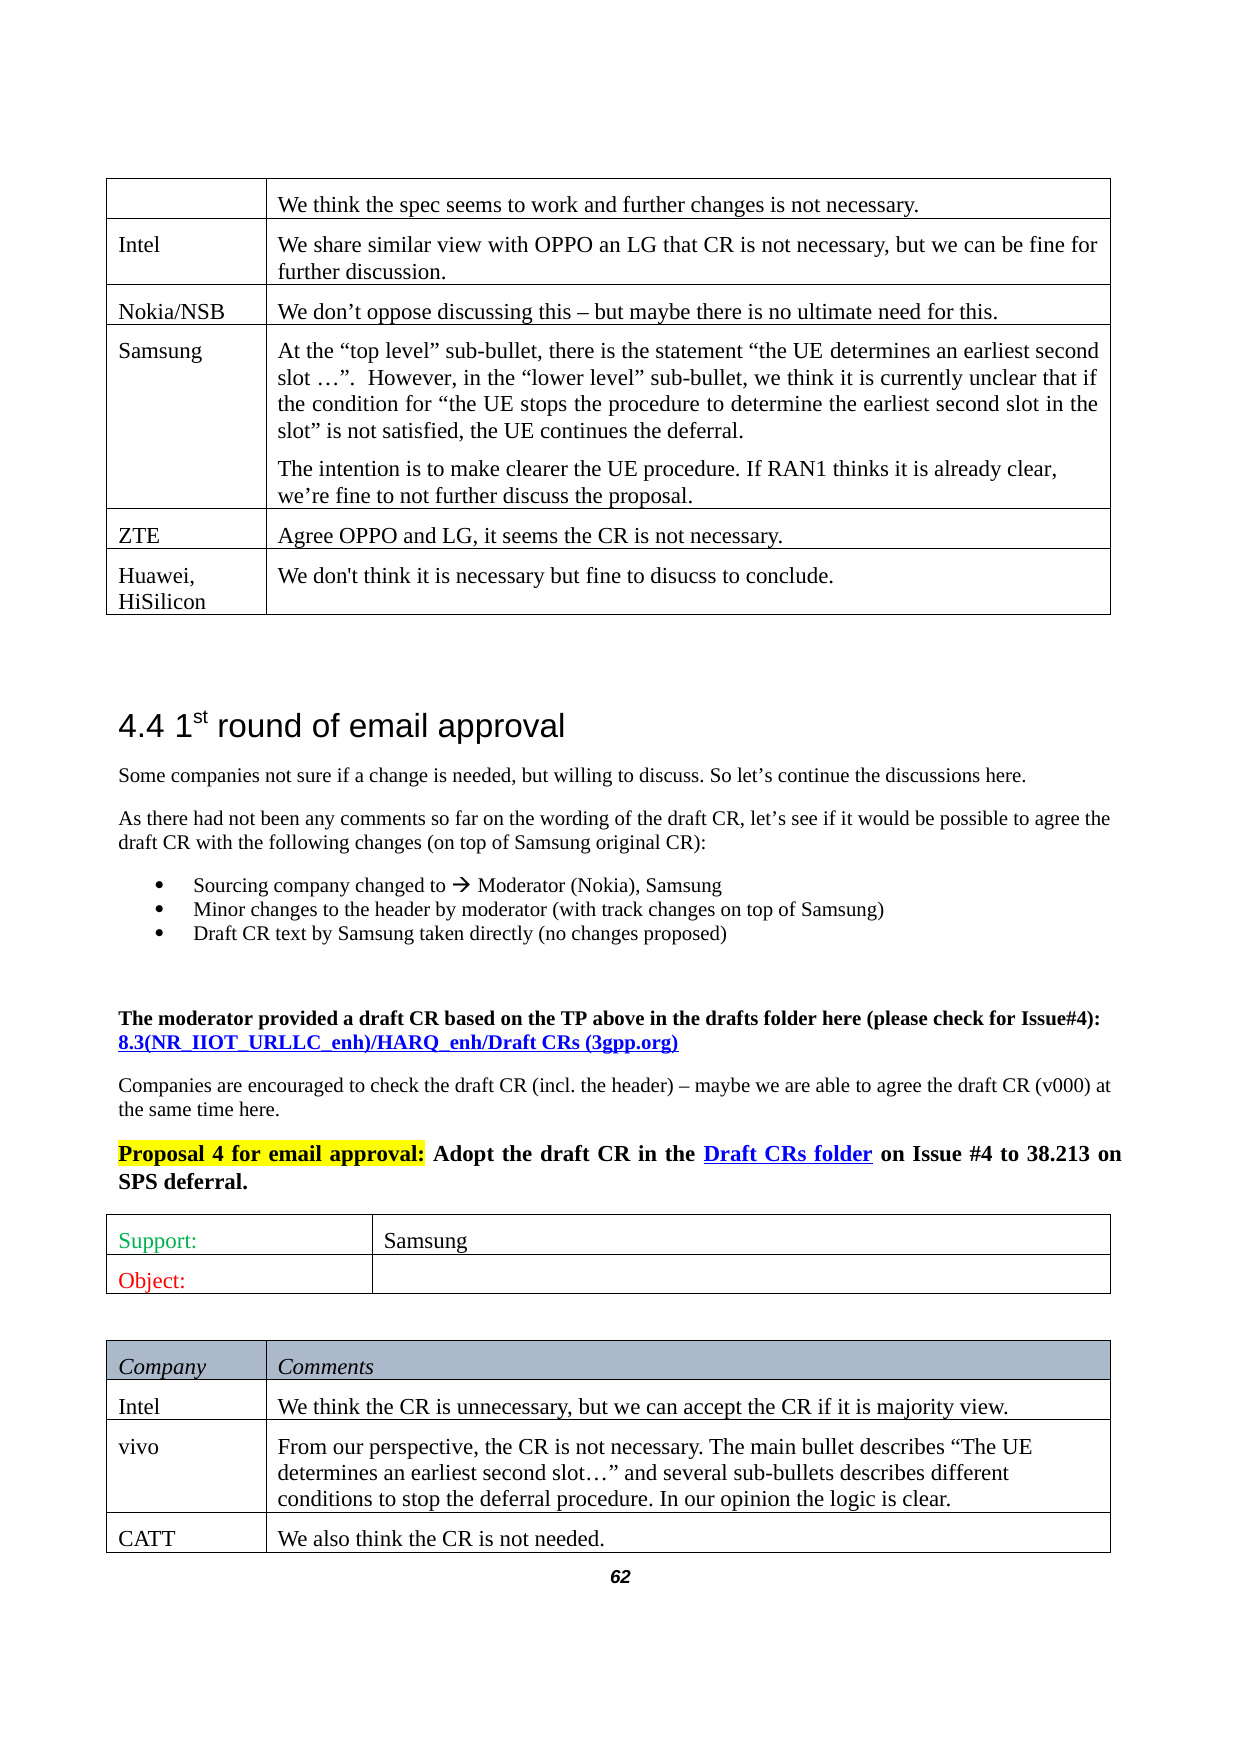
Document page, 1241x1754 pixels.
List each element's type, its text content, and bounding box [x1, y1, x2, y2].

text As there had not been any comments so far on the wording of the draft CR, let’s see if it would be possible to agree the draft CR with the following changes (on top of Samsung original CR): [118, 806, 1122, 854]
table_header Support: [107, 1215, 372, 1253]
table_cell Intel [107, 219, 266, 284]
table_header Company [107, 1341, 266, 1379]
table_cell Samsung [107, 325, 266, 508]
table_cell Agree OPPO and LG, it seems the CR is not necessary. [267, 509, 1110, 548]
table_cell From our perspective, the CR is not necessary. The main bullet describes “The UE determines an earliest second slot…” and several sub-bullets describes different conditions to stop the deferral procedure. In our opinion the logic is clear. [267, 1420, 1110, 1512]
text Proposal 4 for email approval: Adopt the draft CR in the Draft CRs folder on Issue #4 to 38.213 on SPS deferral. [118, 1140, 1122, 1195]
table_cell We also think the CR is not needed. [267, 1513, 1110, 1552]
table_cell We don’t oppose discussing this – but maybe there is no ultimate need for this. [267, 285, 1110, 324]
list Sourcing company changed to Moderator (Nokia), Samsung [156, 872, 1122, 897]
table_cell We share similar view with OPPO an LG that CR is not necessary, but we can be fine for further discussion. [267, 219, 1110, 284]
table_cell Nokia/NSB [107, 285, 266, 324]
text Some companies not sure if a change is needed, but willing to discuss. So let’s continue the discussions here. [118, 763, 1122, 787]
table_cell [373, 1255, 1110, 1293]
table_header Comments [267, 1341, 1110, 1379]
table_cell CATT [107, 1513, 266, 1552]
table_header Samsung [373, 1215, 1110, 1253]
table_cell We don't think it is necessary but fine to disucss to conclude. [267, 549, 1110, 614]
list 1st round of email approval [118, 706, 1122, 744]
table_cell At the “top level” sub-bullet, there is the statement “the UE determines an earliest second slot …”. However, in the “lower level” sub-bullet, we think it is currently unclear that if the condition for “the UE stops the procedure to determine the earliest second slot in the slot” is not satisfied, the UE continues the deferral. The intention is to make clearer the UE procedure. If RAN1 thinks it is already clear, we’re fine to not further discuss the proposal. [267, 325, 1110, 508]
table_cell LG [107, 179, 266, 218]
list Draft CR text by Samsung taken directly (no changes proposed) [156, 921, 1122, 945]
table_cell We think the CR is unnecessary, but we can accept the CR if it is majority view. [267, 1380, 1110, 1419]
table_cell Object: [107, 1255, 372, 1293]
text Companies are encouraged to check the draft CR (incl. the header) – maybe we are able to agree the draft CR (v000) at the same time here. [118, 1073, 1122, 1121]
text The moderator provided a draft CR based on the TP above in the drafts folder here (please check for Issue#4): 8.3(NR_IIOT_URLLC_enh)/HARQ_enh/Draft CRs (3gpp.org) [118, 1006, 1122, 1054]
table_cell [267, 179, 1110, 218]
list Minor changes to the header by moderator (with track changes on top of Samsung) [156, 897, 1122, 921]
table_cell vivo [107, 1420, 266, 1512]
table_cell Huawei, HiSilicon [107, 549, 266, 614]
table_cell ZTE [107, 509, 266, 548]
table_cell Intel [107, 1380, 266, 1419]
